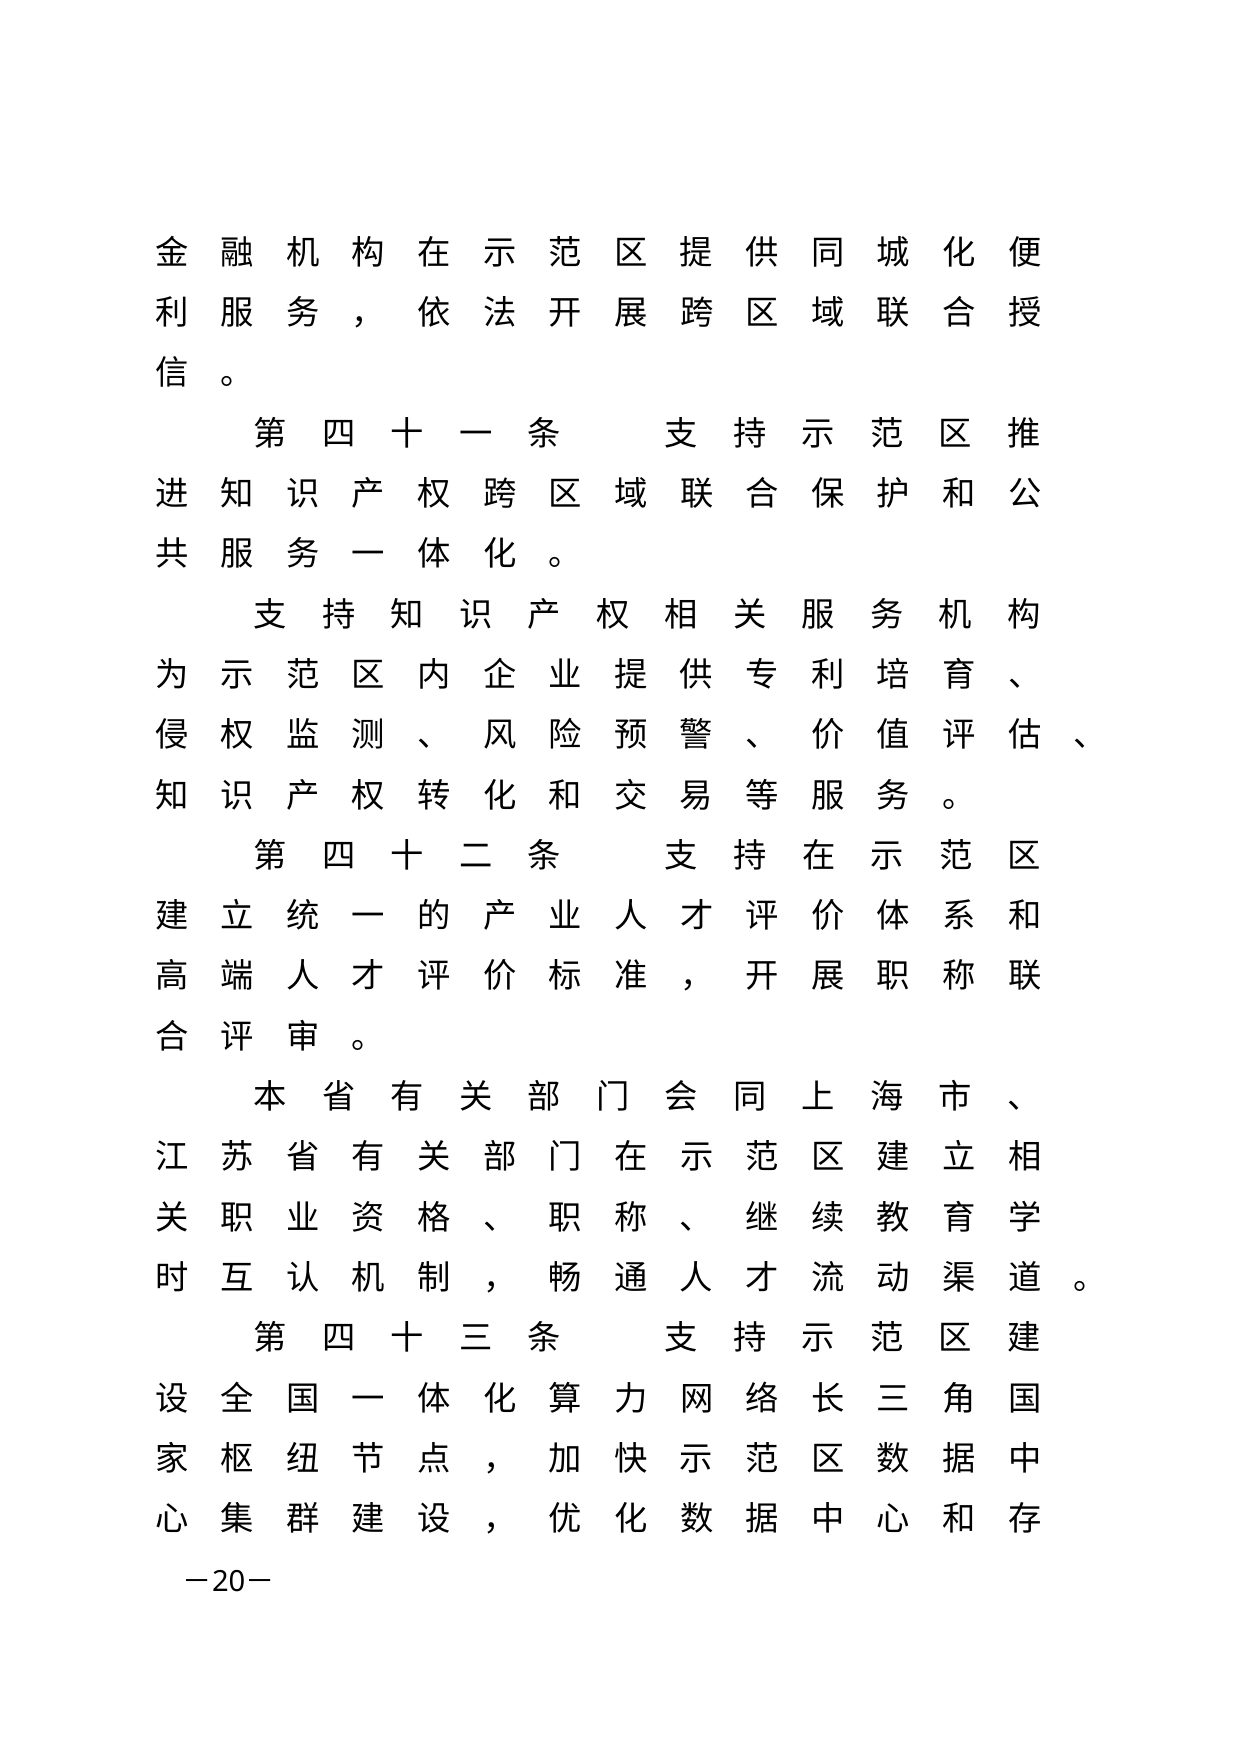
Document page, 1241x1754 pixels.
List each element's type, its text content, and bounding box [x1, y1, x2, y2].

text 第四十条 支持在示范区建立金融信息共享合作机制。鼓励金融机构在示范区提供同城化便利服务，依法开展跨区域联合授信。 [155, 219, 1073, 400]
text 本省有关部门会同上海市、江苏省有关部门在示范区建立相关职业资格、职称、继续教育学时互认机制，畅通人才流动渠道。 [155, 1064, 1073, 1305]
text 支持知识产权相关服务机构为示范区内企业提供专利培育、侵权监测、风险预警、价值评估、知识产权转化和交易等服务。 [155, 581, 1073, 823]
text 第四十一条 支持示范区推进知识产权跨区域联合保护和公共服务一体化。 [155, 400, 1073, 581]
text 第四十三条 支持示范区建设全国一体化算力网络长三角国家枢纽节点，加快示范区数据中心集群建设，优化数据中心和存算资源布局，推动算力、数据、应用资源集约和服务创新。 [155, 1305, 1073, 1546]
text 第四十二条 支持在示范区建立统一的产业人才评价体系和高端人才评价标准，开展职称联合评审。 [155, 823, 1073, 1064]
